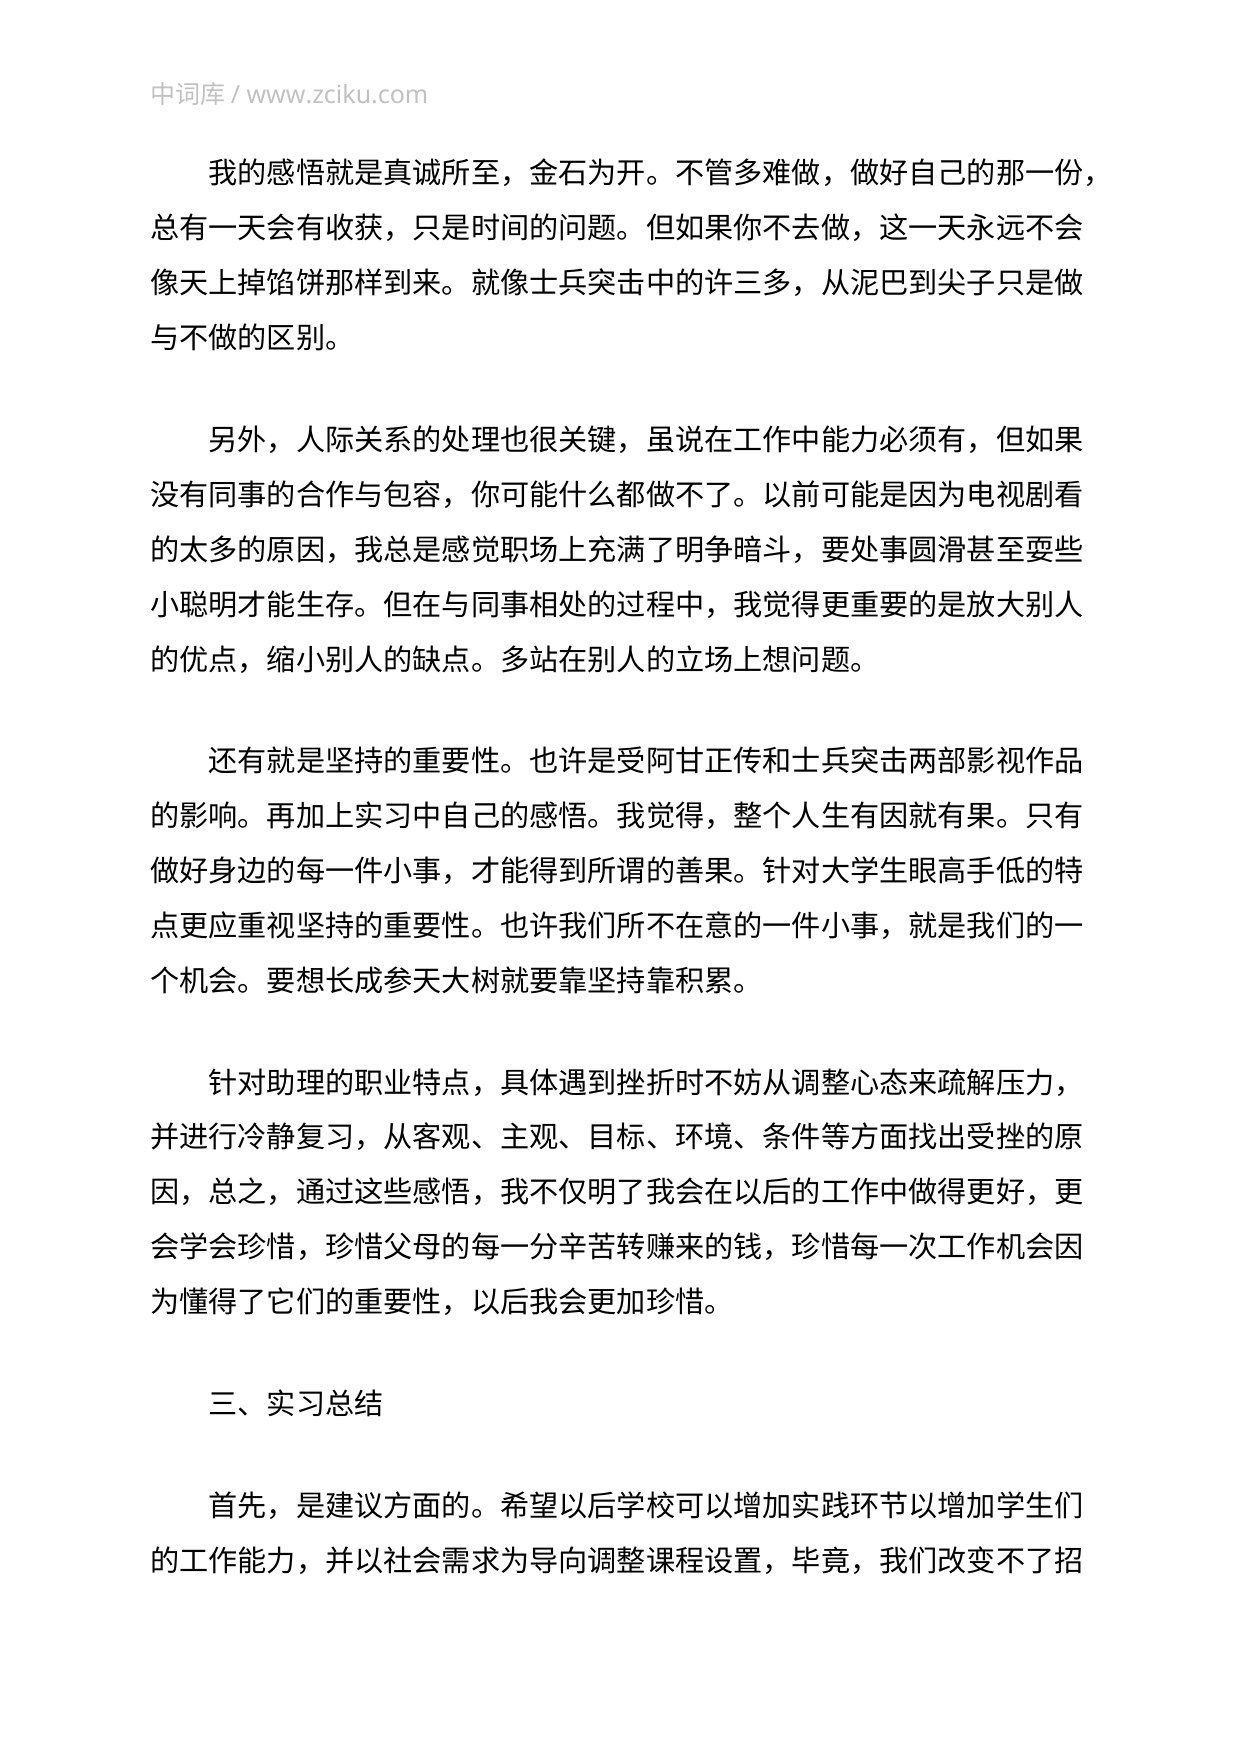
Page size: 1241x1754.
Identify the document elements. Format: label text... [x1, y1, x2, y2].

text 我的感悟就是真诚所至，金石为开。不管多难做，做好自己的那一份，总有一天会有收获，只是时间的问题。但如果你不去做，这一天永远不会像天上掉馅饼那样到来。就像士兵突击中的许三多，从泥巴到尖子只是做与不做的区别。 [150, 150, 1090, 357]
text 另外，人际关系的处理也很关键，虽说在工作中能力必须有，但如果没有同事的合作与包容，你可能什么都做不了。以前可能是因为电视剧看的太多的原因，我总是感觉职场上充满了明争暗斗，要处事圆滑甚至耍些小聪明才能生存。但在与同事相处的过程中，我觉得更重要的是放大别人的优点，缩小别人的缺点。多站在别人的立场上想问题。 [150, 416, 1090, 678]
text 还有就是坚持的重要性。也许是受阿甘正传和士兵突击两部影视作品的影响。再加上实习中自己的感悟。我觉得，整个人生有因就有果。只有做好身边的每一件小事，才能得到所谓的善果。针对大学生眼高手低的特点更应重视坚持的重要性。也许我们所不在意的一件小事，就是我们的一个机会。要想长成参天大树就要靠坚持靠积累。 [150, 738, 1090, 1000]
text 三、实习总结 [150, 1381, 1090, 1423]
text 针对助理的职业特点，具体遇到挫折时不妨从调整心态来疏解压力，并进行冷静复习，从客观、主观、目标、环境、条件等方面找出受挫的原因，总之，通过这些感悟，我不仅明了我会在以后的工作中做得更好，更会学会珍惜，珍惜父母的每一分辛苦转赚来的钱，珍惜每一次工作机会因为懂得了它们的重要性，以后我会更加珍惜。 [150, 1059, 1090, 1321]
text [150, 1482, 1090, 1579]
